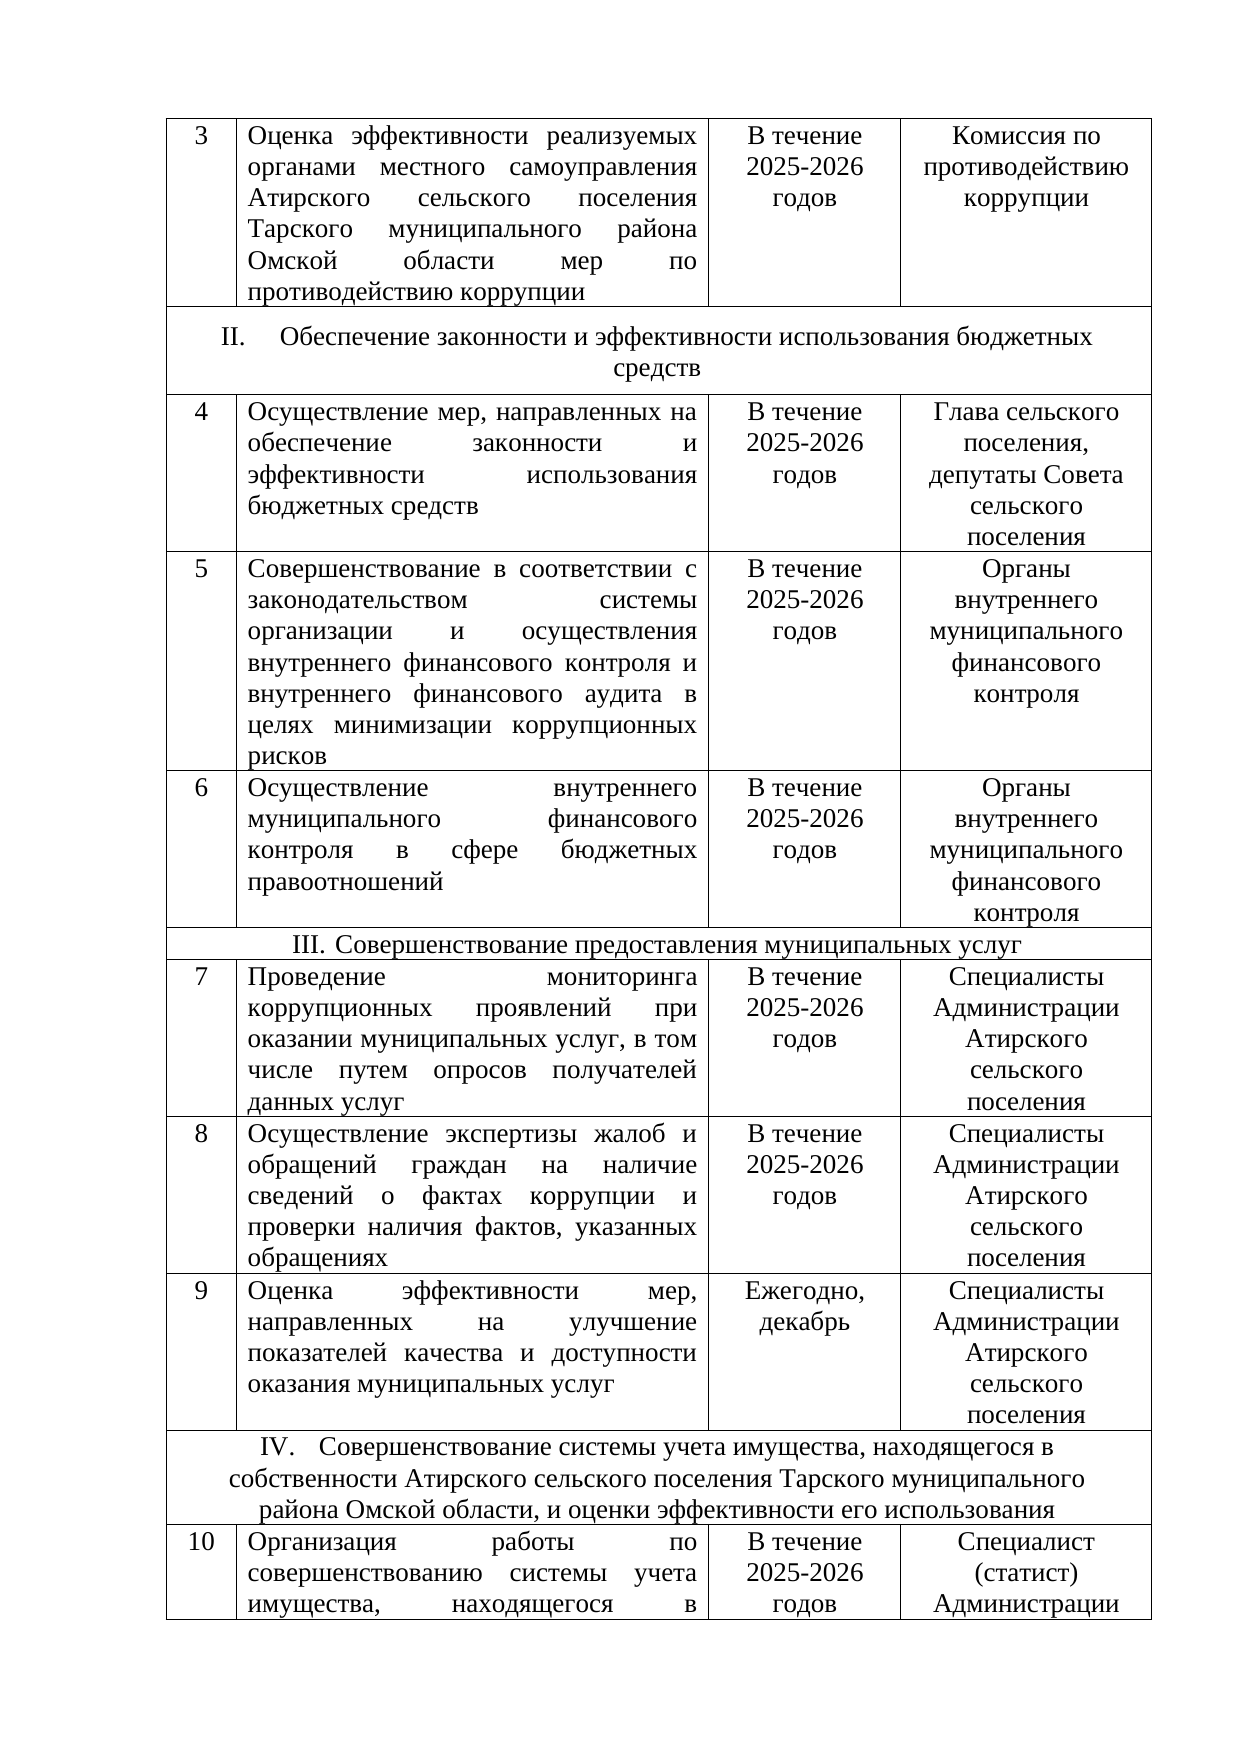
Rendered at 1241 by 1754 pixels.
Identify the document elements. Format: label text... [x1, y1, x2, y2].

table_cell Специалисты Администрации Атирского сельского поселения [901, 960, 1151, 1116]
table_cell В течение 2025-2026 годов [709, 960, 900, 1116]
table_cell Комиссия по противодействию коррупции [901, 119, 1151, 306]
table_cell 3 [167, 119, 236, 306]
table_cell 7 [167, 960, 236, 1116]
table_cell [709, 1525, 900, 1618]
table_cell В течение 2025-2026 годов [709, 771, 900, 927]
table_cell 6 [167, 771, 236, 927]
table_cell 10 [167, 1525, 236, 1618]
table_cell Оценка эффективности реализуемых органами местного самоуправления Атирского сельского поселения Тарского муниципального района Омской области мер по противодействию коррупции [237, 119, 708, 306]
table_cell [901, 1525, 1151, 1618]
table_cell Осуществление экспертизы жалоб и обращений граждан на наличие сведений о фактах коррупции и проверки наличия фактов, указанных обращениях [237, 1117, 708, 1273]
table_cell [237, 1525, 708, 1618]
table_cell 5 [167, 552, 236, 770]
table_cell Обеспечение законности и эффективности использования бюджетных средств [167, 307, 1151, 394]
table_cell Ежегодно, декабрь [709, 1274, 900, 1429]
table_cell В течение 2025-2026 годов [709, 552, 900, 770]
table_cell Глава сельского поселения, депутаты Совета сельского поселения [901, 395, 1151, 551]
table_cell Оценка эффективности мер, направленных на улучшение показателей качества и доступности оказания муниципальных услуг [237, 1274, 708, 1429]
table_cell В течение 2025-2026 годов [709, 119, 900, 306]
table_cell 9 [167, 1274, 236, 1429]
table_cell Совершенствование в соответствии с законодательством системы организации и осуществления внутреннего финансового контроля и внутреннего финансового аудита в целях минимизации коррупционных рисков [237, 552, 708, 770]
table_cell В течение 2025-2026 годов [709, 395, 900, 551]
table_cell В течение 2025-2026 годов [709, 1117, 900, 1273]
table_cell Совершенствование системы учета имущества, находящегося в собственности Атирского сельского поселения Тарского муниципального района Омской области, и оценки эффективности его использования [167, 1431, 1151, 1524]
table_cell Совершенствование предоставления муниципальных услуг [167, 928, 1151, 959]
table_cell Специалисты Администрации Атирского сельского поселения [901, 1274, 1151, 1429]
table_cell 4 [167, 395, 236, 551]
table_cell Специалисты Администрации Атирского сельского поселения [901, 1117, 1151, 1273]
table_cell Осуществление внутреннего муниципального финансового контроля в сфере бюджетных правоотношений [237, 771, 708, 927]
table_cell Органы внутреннего муниципального финансового контроля [901, 771, 1151, 927]
table_cell 8 [167, 1117, 236, 1273]
table_cell Осуществление мер, направленных на обеспечение законности и эффективности использования бюджетных средств [237, 395, 708, 551]
table_cell Проведение мониторинга коррупционных проявлений при оказании муниципальных услуг, в том числе путем опросов получателей данных услуг [237, 960, 708, 1116]
table_cell Органы внутреннего муниципального финансового контроля [901, 552, 1151, 770]
